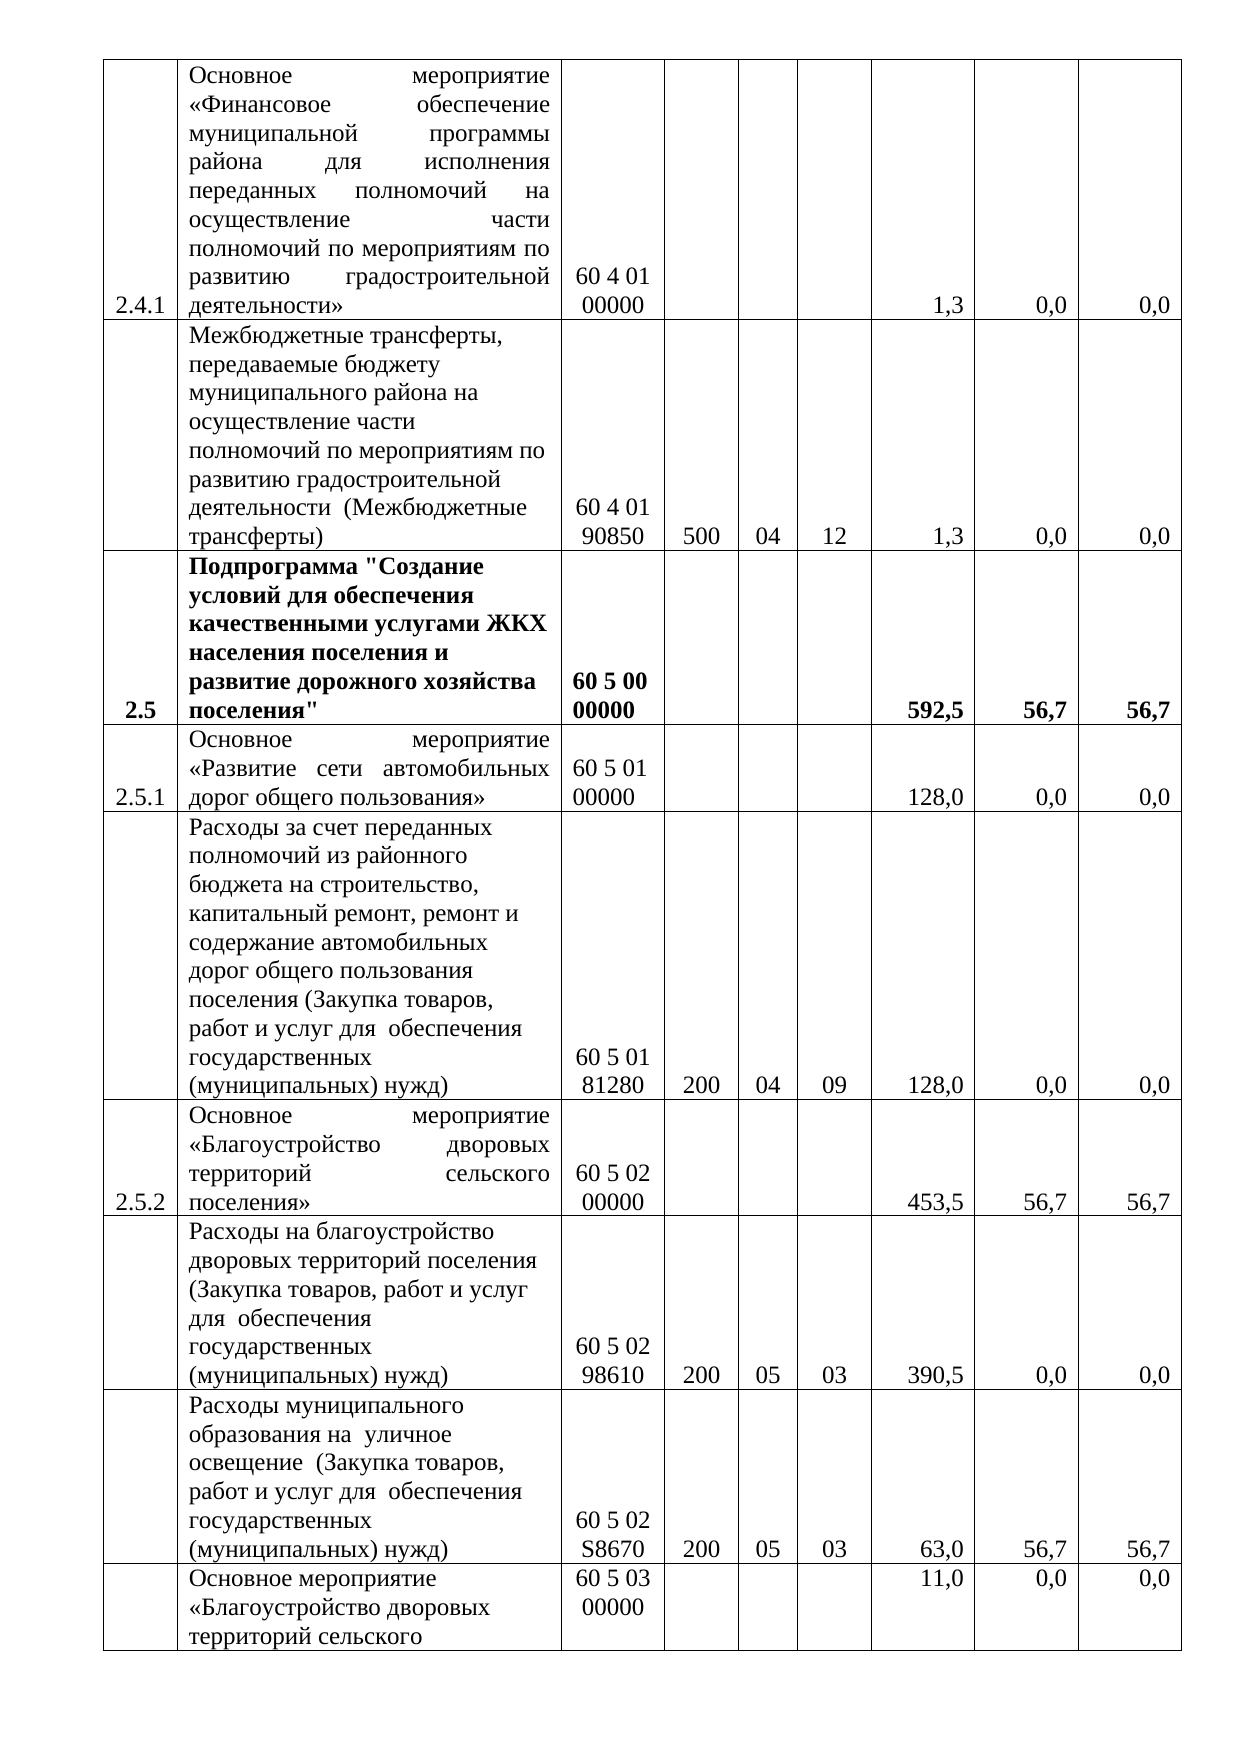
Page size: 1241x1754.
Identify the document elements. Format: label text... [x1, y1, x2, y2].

table_cell 1,3 [872, 60, 974, 319]
table_cell 09 [798, 812, 871, 1099]
table_cell 60 4 01 00000 [562, 60, 664, 319]
table_cell 0,0 [975, 812, 1078, 1099]
table_cell [798, 60, 871, 319]
table_cell [798, 551, 871, 723]
table_cell 12 [798, 320, 871, 550]
table_cell 60 4 01 90850 [562, 320, 664, 550]
table_cell 453,5 [872, 1100, 974, 1215]
table_cell [104, 812, 177, 1099]
table_cell 0,0 [1079, 1564, 1181, 1650]
table_cell 390,5 [872, 1216, 974, 1389]
table_cell 60 5 02 00000 [562, 1100, 664, 1215]
table_cell [739, 60, 797, 319]
table_cell 56,7 [1079, 551, 1181, 723]
table_cell 592,5 [872, 551, 974, 723]
table_cell [665, 725, 738, 811]
table_cell 128,0 [872, 812, 974, 1099]
table_cell 60 5 02 98610 [562, 1216, 664, 1389]
table_cell 0,0 [1079, 1216, 1181, 1389]
table_cell 63,0 [872, 1390, 974, 1562]
table_cell 0,0 [1079, 320, 1181, 550]
table_cell 1,3 [872, 320, 974, 550]
table_cell [665, 1564, 738, 1650]
table_cell 2.5 [104, 551, 177, 723]
table_cell [665, 551, 738, 723]
table_cell 0,0 [975, 60, 1078, 319]
table_cell Подпрограмма "Создание условий для обеспечения качественными услугами ЖКХ населения поселения и развитие дорожного хозяйства поселения" [178, 551, 561, 723]
table_cell 0,0 [975, 320, 1078, 550]
table_cell 0,0 [975, 725, 1078, 811]
table_cell [739, 725, 797, 811]
table_cell 05 [739, 1390, 797, 1562]
table_cell 11,0 [872, 1564, 974, 1650]
table_cell 0,0 [975, 1564, 1078, 1650]
table_cell [104, 1390, 177, 1562]
table_cell 56,7 [1079, 1390, 1181, 1562]
table_cell 0,0 [1079, 725, 1181, 811]
table_cell 200 [665, 812, 738, 1099]
table_cell 56,7 [975, 551, 1078, 723]
table_cell Межбюджетные трансферты, передаваемые бюджету муниципального района на осуществление части полномочий по мероприятиям по развитию градостроительной деятельности (Межбюджетные трансферты) [178, 320, 561, 550]
table_cell 128,0 [872, 725, 974, 811]
table_cell [739, 1564, 797, 1650]
table_cell 04 [739, 320, 797, 550]
table_cell [798, 725, 871, 811]
table_cell 56,7 [1079, 1100, 1181, 1215]
table_cell [798, 1100, 871, 1215]
table_cell 60 5 03 00000 [562, 1564, 664, 1650]
table_cell 60 5 01 00000 [562, 725, 664, 811]
table_cell 500 [665, 320, 738, 550]
table_cell Расходы муниципального образования на уличное освещение (Закупка товаров, работ и услуг для обеспечения государственных (муниципальных) нужд) [178, 1390, 561, 1562]
table_cell 2.5.1 [104, 725, 177, 811]
table_cell 0,0 [1079, 60, 1181, 319]
table_cell 60 5 02 S8670 [562, 1390, 664, 1562]
table_cell 2.5.2 [104, 1100, 177, 1215]
table_cell 200 [665, 1216, 738, 1389]
table_cell [104, 1564, 177, 1650]
table_cell 04 [739, 812, 797, 1099]
table_cell 05 [739, 1216, 797, 1389]
table_cell [665, 1100, 738, 1215]
table_cell Расходы за счет переданных полномочий из районного бюджета на строительство, капитальный ремонт, ремонт и содержание автомобильных дорог общего пользования поселения (Закупка товаров, работ и услуг для обеспечения государственных (муниципальных) нужд) [178, 812, 561, 1099]
table_cell [104, 320, 177, 550]
table_cell 60 5 00 00000 [562, 551, 664, 723]
table_cell [739, 551, 797, 723]
table_cell [798, 1564, 871, 1650]
table_cell [665, 60, 738, 319]
table_cell 03 [798, 1390, 871, 1562]
table_cell 56,7 [975, 1390, 1078, 1562]
table_cell [739, 1100, 797, 1215]
table_cell Основное мероприятие «Развитие сети автомобильных дорог общего пользования» [178, 725, 561, 811]
table_cell 56,7 [975, 1100, 1078, 1215]
table_cell 03 [798, 1216, 871, 1389]
table_cell 0,0 [1079, 812, 1181, 1099]
table_cell Основное мероприятие «Финансовое обеспечение муниципальной программы района для исполнения переданных полномочий на осуществление части полномочий по мероприятиям по развитию градостроительной деятельности» [178, 60, 561, 319]
table_cell Расходы на благоустройство дворовых территорий поселения (Закупка товаров, работ и услуг для обеспечения государственных (муниципальных) нужд) [178, 1216, 561, 1389]
table_cell Основное мероприятие «Благоустройство дворовых территорий сельского поселения» [178, 1100, 561, 1215]
table_cell 200 [665, 1390, 738, 1562]
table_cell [178, 1564, 561, 1650]
table_cell 60 5 01 81280 [562, 812, 664, 1099]
table_cell 2.4.1 [104, 60, 177, 319]
table_cell [104, 1216, 177, 1389]
table_cell 0,0 [975, 1216, 1078, 1389]
